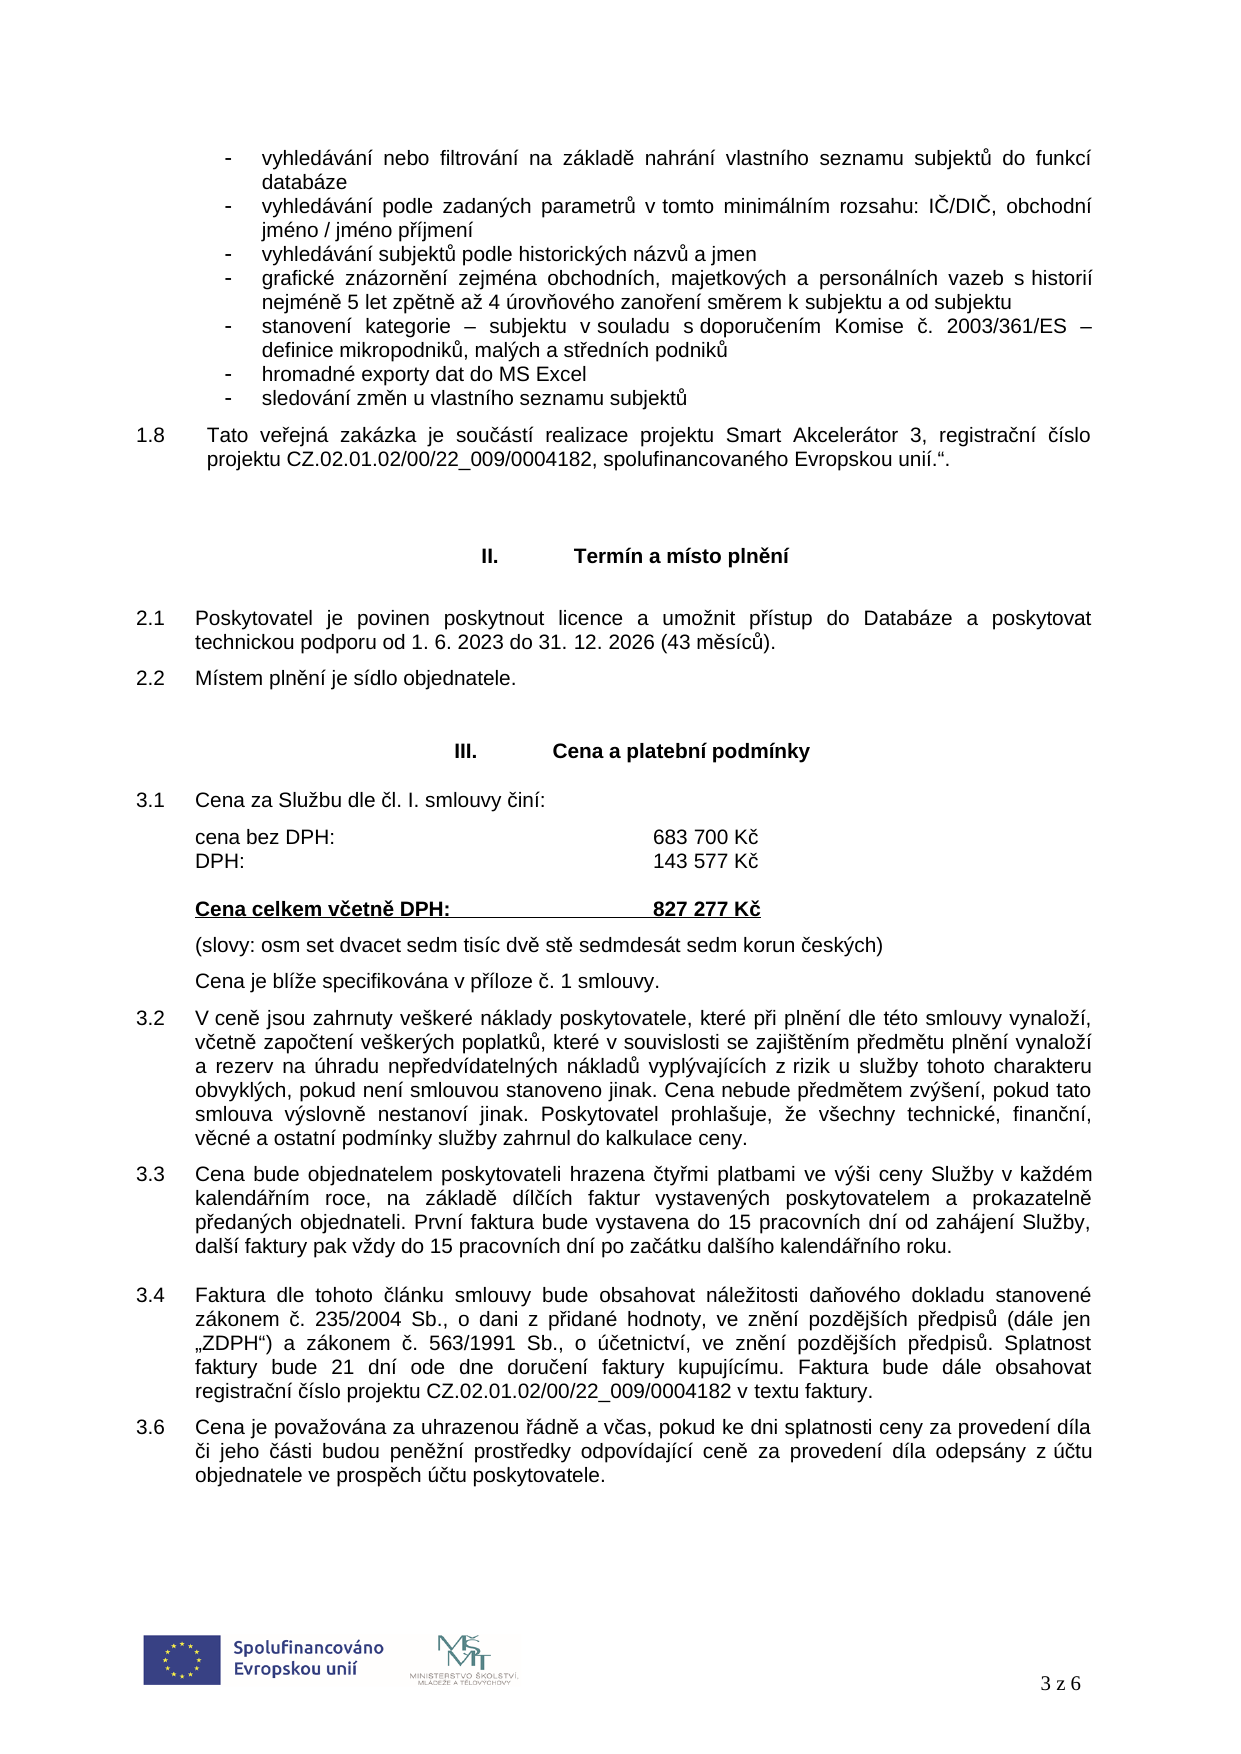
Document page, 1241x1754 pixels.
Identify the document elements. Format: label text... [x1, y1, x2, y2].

list Tato veřejná zakázka je součástí realizace projektu Smart Akcelerátor 3, registrační číslo projektu CZ.02.01.02/00/22_009/0004182, spolufinancovaného Evropskou unií.“. [136, 422, 1092, 470]
text 3.6 Cena je považována za uhrazenou řádně a včas, pokud ke dni splatnosti ceny za provedení díla či jeho části budou peněžní prostředky odpovídající ceně za provedení díla odepsány z účtu objednatele ve prospěch účtu poskytovatele. [136, 1415, 1092, 1487]
text 3.2 V ceně jsou zahrnuty veškeré náklady poskytovatele, které při plnění dle této smlouvy vynaloží, včetně započtení veškerých poplatků, které v souvislosti se zajištěním předmětu plnění vynaloží a rezerv na úhradu nepředvídatelných nákladů vyplývajících z rizik u služby tohoto charakteru obvyklých, pokud není smlouvou stanoveno jinak. Cena nebude předmětem zvýšení, pokud tato smlouva výslovně nestanoví jinak. Poskytovatel prohlašuje, že všechny technické, finanční, věcné a ostatní podmínky služby zahrnul do kalkulace ceny. [136, 1006, 1092, 1149]
text Cena je blíže specifikována v příloze č. 1 smlouvy. [165, 969, 1092, 993]
list grafické znázornění zejména obchodních, majetkových a personálních vazeb s historií nejméně 5 let zpětně až 4 úrovňového zanoření směrem k subjektu a od subjektu [224, 266, 1092, 314]
text cena bez DPH: 683 700 Kč [165, 824, 1092, 848]
list vyhledávání nebo filtrování na základě nahrání vlastního seznamu subjektů do funkcí databáze [224, 146, 1092, 194]
text 3.3 Cena bude objednatelem poskytovateli hrazena čtyřmi platbami ve výši ceny Služby v každém kalendářním roce, na základě dílčích faktur vystavených poskytovatelem a prokazatelně předaných objednateli. První faktura bude vystavena do 15 pracovních dní od zahájení Služby, další faktury pak vždy do 15 pracovních dní po začátku dalšího kalendářního roku. [136, 1162, 1092, 1258]
list Termín a místo plnění [195, 544, 1092, 568]
list Poskytovatel je povinen poskytnout licence a umožnit přístup do Databáze a poskytovat technickou podporu od 1. 6. 2023 do 31. 12. 2026 (43 měsíců). [136, 606, 1092, 654]
text Cena celkem včetně DPH: 827 277 Kč [136, 896, 1092, 920]
list vyhledávání podle zadaných parametrů v tomto minimálním rozsahu: IČ/DIČ, obchodní jméno / jméno příjmení [224, 194, 1092, 242]
list stanovení kategorie – subjektu v souladu s doporučením Komise č. 2003/361/ES – definice mikropodniků, malých a středních podniků [224, 314, 1092, 362]
text DPH: 143 577 Kč [136, 848, 1092, 872]
list hromadné exporty dat do MS Excel [224, 362, 1092, 386]
picture [135, 1621, 522, 1691]
text (slovy: osm set dvacet sedm tisíc dvě stě sedmdesát sedm korun českých) [165, 933, 1092, 957]
list sledování změn u vlastního seznamu subjektů [224, 386, 1092, 410]
list vyhledávání subjektů podle historických názvů a jmen [224, 242, 1092, 266]
text 3.4 Faktura dle tohoto článku smlouvy bude obsahovat náležitosti daňového dokladu stanovené zákonem č. 235/2004 Sb., o dani z přidané hodnoty, ve znění pozdějších předpisů (dále jen „ZDPH“) a zákonem č. 563/1991 Sb., o účetnictví, ve znění pozdějších předpisů. Splatnost faktury bude 21 dní ode dne doručení faktury kupujícímu. Faktura bude dále obsahovat registrační číslo projektu CZ.02.01.02/00/22_009/0004182 v textu faktury. [136, 1283, 1092, 1403]
list Cena a platební podmínky [195, 739, 1092, 763]
text 3.1 Cena za Službu dle čl. I. smlouvy činí: [136, 788, 1092, 812]
list Místem plnění je sídlo objednatele. [136, 666, 1092, 690]
